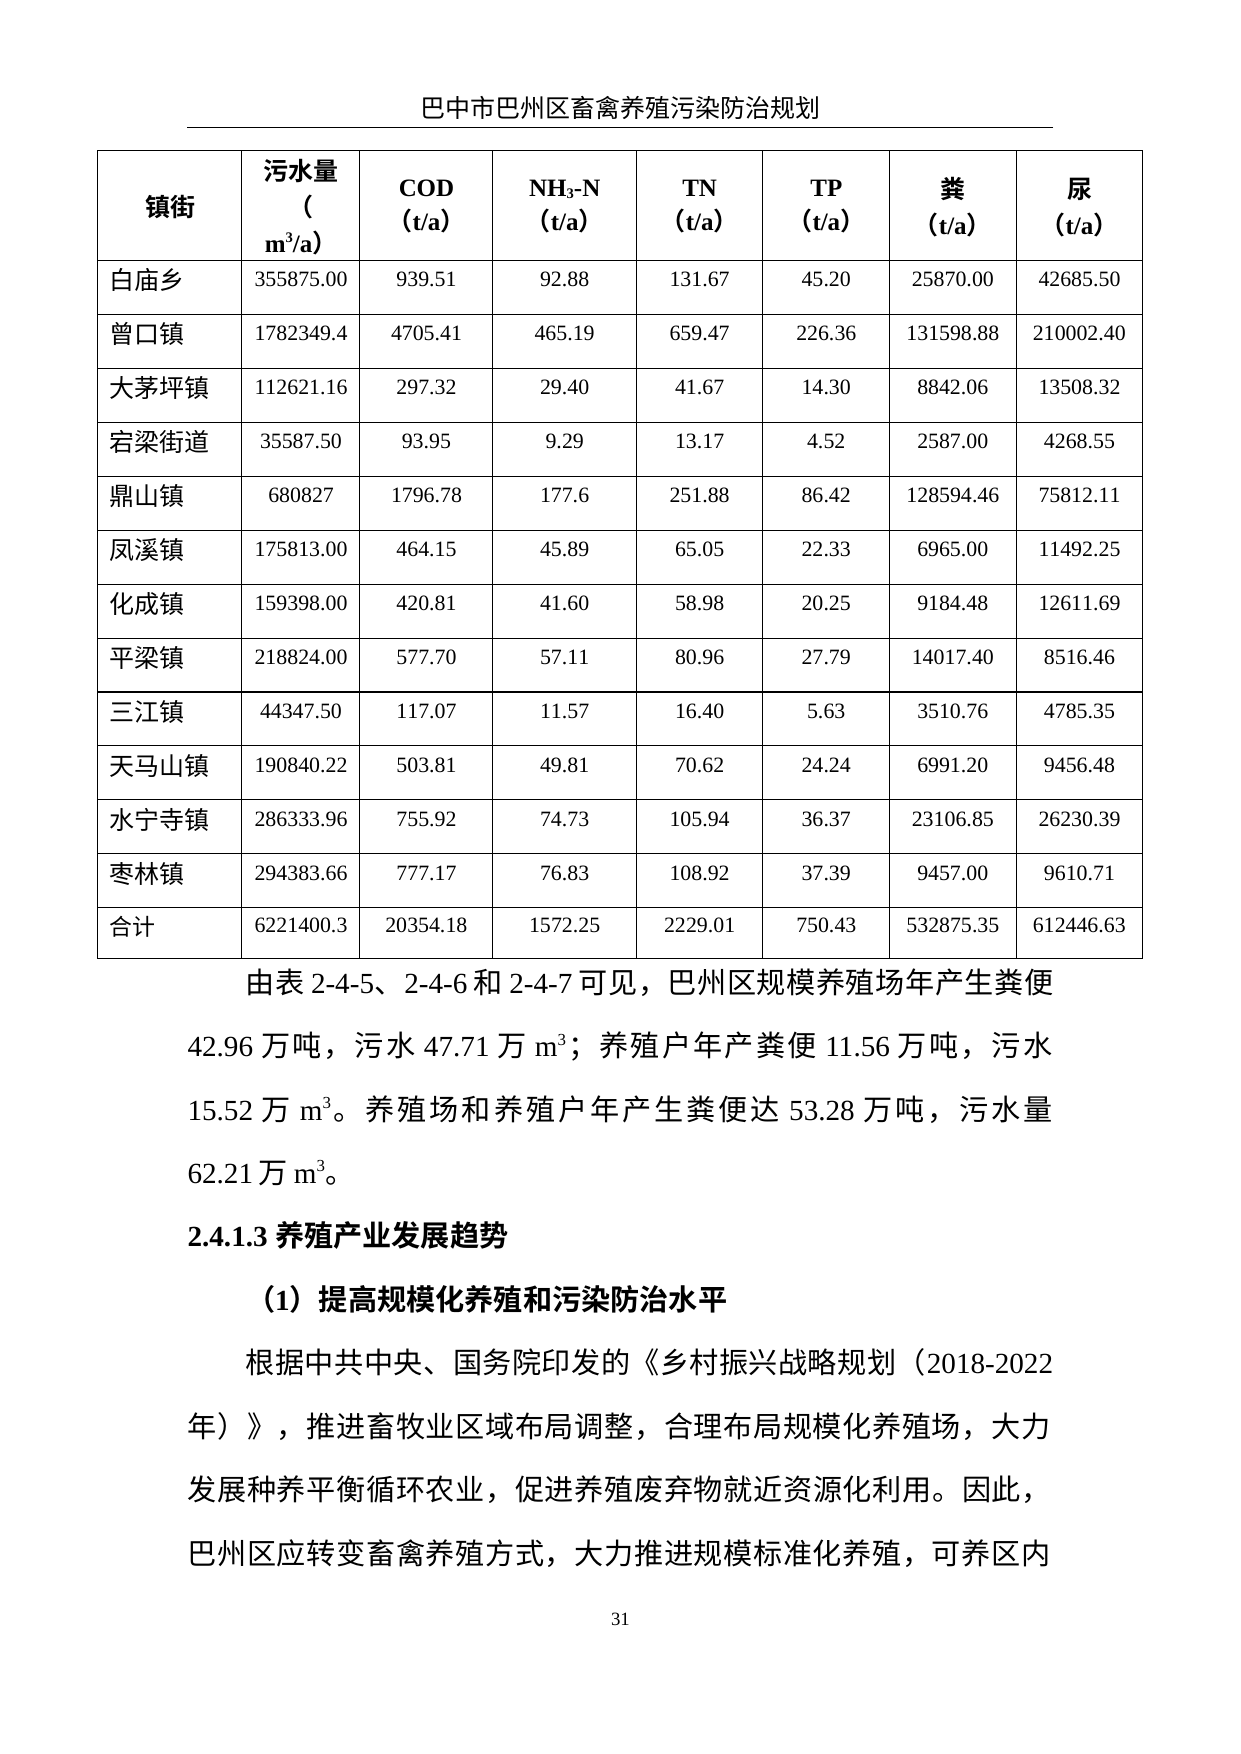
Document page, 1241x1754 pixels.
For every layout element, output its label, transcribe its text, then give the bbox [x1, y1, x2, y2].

table_cell 128594.46 [890, 477, 1016, 529]
table_cell 3510.76 [890, 693, 1016, 745]
table_cell 131.67 [637, 261, 762, 314]
table_cell 37.39 [763, 854, 889, 907]
table_cell 9610.71 [1017, 854, 1142, 907]
table_cell 612446.63 [1017, 908, 1142, 958]
table_cell 16.40 [637, 693, 762, 745]
table_cell 11492.25 [1017, 531, 1142, 583]
table_cell 93.95 [360, 423, 492, 476]
table_cell 35587.50 [242, 423, 359, 476]
table_cell 枣林镇 [98, 854, 241, 907]
table_cell 平梁镇 [98, 639, 241, 691]
table_cell 1796.78 [360, 477, 492, 529]
table_cell 鼎山镇 [98, 477, 241, 529]
table_cell 75812.11 [1017, 477, 1142, 529]
table_cell 24.24 [763, 746, 889, 799]
table_cell 45.89 [493, 531, 636, 583]
table_cell 9.29 [493, 423, 636, 476]
table_cell 化成镇 [98, 585, 241, 637]
table_cell 4268.55 [1017, 423, 1142, 476]
table_cell 210002.40 [1017, 315, 1142, 368]
table_cell 177.6 [493, 477, 636, 529]
table_cell 777.17 [360, 854, 492, 907]
text （1）提高规模化养殖和污染防治水平 [187, 1276, 1053, 1319]
table_cell 355875.00 [242, 261, 359, 314]
table_header TN （t/a） [637, 151, 762, 260]
table_cell 42685.50 [1017, 261, 1142, 314]
table_cell 天马山镇 [98, 746, 241, 799]
table_cell 226.36 [763, 315, 889, 368]
table_cell 57.11 [493, 639, 636, 691]
table_header 尿 （t/a） [1017, 151, 1142, 260]
text 2.4.1.3 养殖产业发展趋势 [187, 1213, 1053, 1255]
table_cell 2587.00 [890, 423, 1016, 476]
table_cell 108.92 [637, 854, 762, 907]
table_cell 6991.20 [890, 746, 1016, 799]
table_cell 41.60 [493, 585, 636, 637]
table_cell 曾口镇 [98, 315, 241, 368]
table_cell 86.42 [763, 477, 889, 529]
table_cell 1782349.4 [242, 315, 359, 368]
table_cell 464.15 [360, 531, 492, 583]
table_cell 12611.69 [1017, 585, 1142, 637]
table_cell 41.67 [637, 369, 762, 422]
table_header COD （t/a） [360, 151, 492, 260]
table_cell 58.98 [637, 585, 762, 637]
table_cell 白庙乡 [98, 261, 241, 314]
table_cell 2229.01 [637, 908, 762, 958]
table_cell 65.05 [637, 531, 762, 583]
table_cell 合计 [98, 908, 241, 958]
table_cell 532875.35 [890, 908, 1016, 958]
table_cell 44347.50 [242, 693, 359, 745]
table_cell 175813.00 [242, 531, 359, 583]
table_cell 22.33 [763, 531, 889, 583]
table_cell 939.51 [360, 261, 492, 314]
table_header 粪 （t/a） [890, 151, 1016, 260]
table_cell 6221400.3 [242, 908, 359, 958]
table_cell 5.63 [763, 693, 889, 745]
table_cell 218824.00 [242, 639, 359, 691]
table_cell 8842.06 [890, 369, 1016, 422]
table_cell 577.70 [360, 639, 492, 691]
table_cell 117.07 [360, 693, 492, 745]
table_cell 29.40 [493, 369, 636, 422]
table_cell 23106.85 [890, 800, 1016, 853]
table_cell 13.17 [637, 423, 762, 476]
table_cell 凤溪镇 [98, 531, 241, 583]
table_cell 159398.00 [242, 585, 359, 637]
table_cell 13508.32 [1017, 369, 1142, 422]
table_cell 三江镇 [98, 693, 241, 745]
table_cell 9184.48 [890, 585, 1016, 637]
table_cell 750.43 [763, 908, 889, 958]
table_cell 14017.40 [890, 639, 1016, 691]
table_cell 20.25 [763, 585, 889, 637]
table_cell 36.37 [763, 800, 889, 853]
table_cell 49.81 [493, 746, 636, 799]
table_cell 659.47 [637, 315, 762, 368]
table_cell 45.20 [763, 261, 889, 314]
table_cell 6965.00 [890, 531, 1016, 583]
table_cell 74.73 [493, 800, 636, 853]
table_cell 26230.39 [1017, 800, 1142, 853]
table_cell 9456.48 [1017, 746, 1142, 799]
table_cell 465.19 [493, 315, 636, 368]
table_cell 4705.41 [360, 315, 492, 368]
table_header 污水量 （m3/a） [242, 151, 359, 260]
table_cell 286333.96 [242, 800, 359, 853]
table_cell 9457.00 [890, 854, 1016, 907]
table_cell 25870.00 [890, 261, 1016, 314]
table_cell 4.52 [763, 423, 889, 476]
table_cell 297.32 [360, 369, 492, 422]
table_cell 680827 [242, 477, 359, 529]
table_cell 8516.46 [1017, 639, 1142, 691]
table_cell 755.92 [360, 800, 492, 853]
table_cell 92.88 [493, 261, 636, 314]
table_cell 宕梁街道 [98, 423, 241, 476]
table_cell 294383.66 [242, 854, 359, 907]
table_cell 131598.88 [890, 315, 1016, 368]
table_cell 27.79 [763, 639, 889, 691]
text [187, 1340, 1053, 1572]
table_cell 112621.16 [242, 369, 359, 422]
table_cell 1572.25 [493, 908, 636, 958]
table_cell 11.57 [493, 693, 636, 745]
table_cell 251.88 [637, 477, 762, 529]
table_cell 70.62 [637, 746, 762, 799]
table_cell 14.30 [763, 369, 889, 422]
table_header 镇街 [98, 151, 241, 260]
table_cell 503.81 [360, 746, 492, 799]
table_cell 76.83 [493, 854, 636, 907]
table_cell 大茅坪镇 [98, 369, 241, 422]
table_header NH3-N （t/a） [493, 151, 636, 260]
table_header TP （t/a） [763, 151, 889, 260]
table_cell 水宁寺镇 [98, 800, 241, 853]
table_cell 420.81 [360, 585, 492, 637]
table_cell 4785.35 [1017, 693, 1142, 745]
table_cell 20354.18 [360, 908, 492, 958]
table_cell 190840.22 [242, 746, 359, 799]
text 由表2-4-5、2-4-6和2-4-7可见，巴州区规模养殖场年产生粪便42.96万吨，污水47.71万m3；养殖户年产粪便11.56万吨，污水15.52万m3。养殖场和养殖户年产生粪便达53.28万吨，污水量62.21万m3。 [187, 959, 1053, 1192]
table_cell 80.96 [637, 639, 762, 691]
table_cell 105.94 [637, 800, 762, 853]
